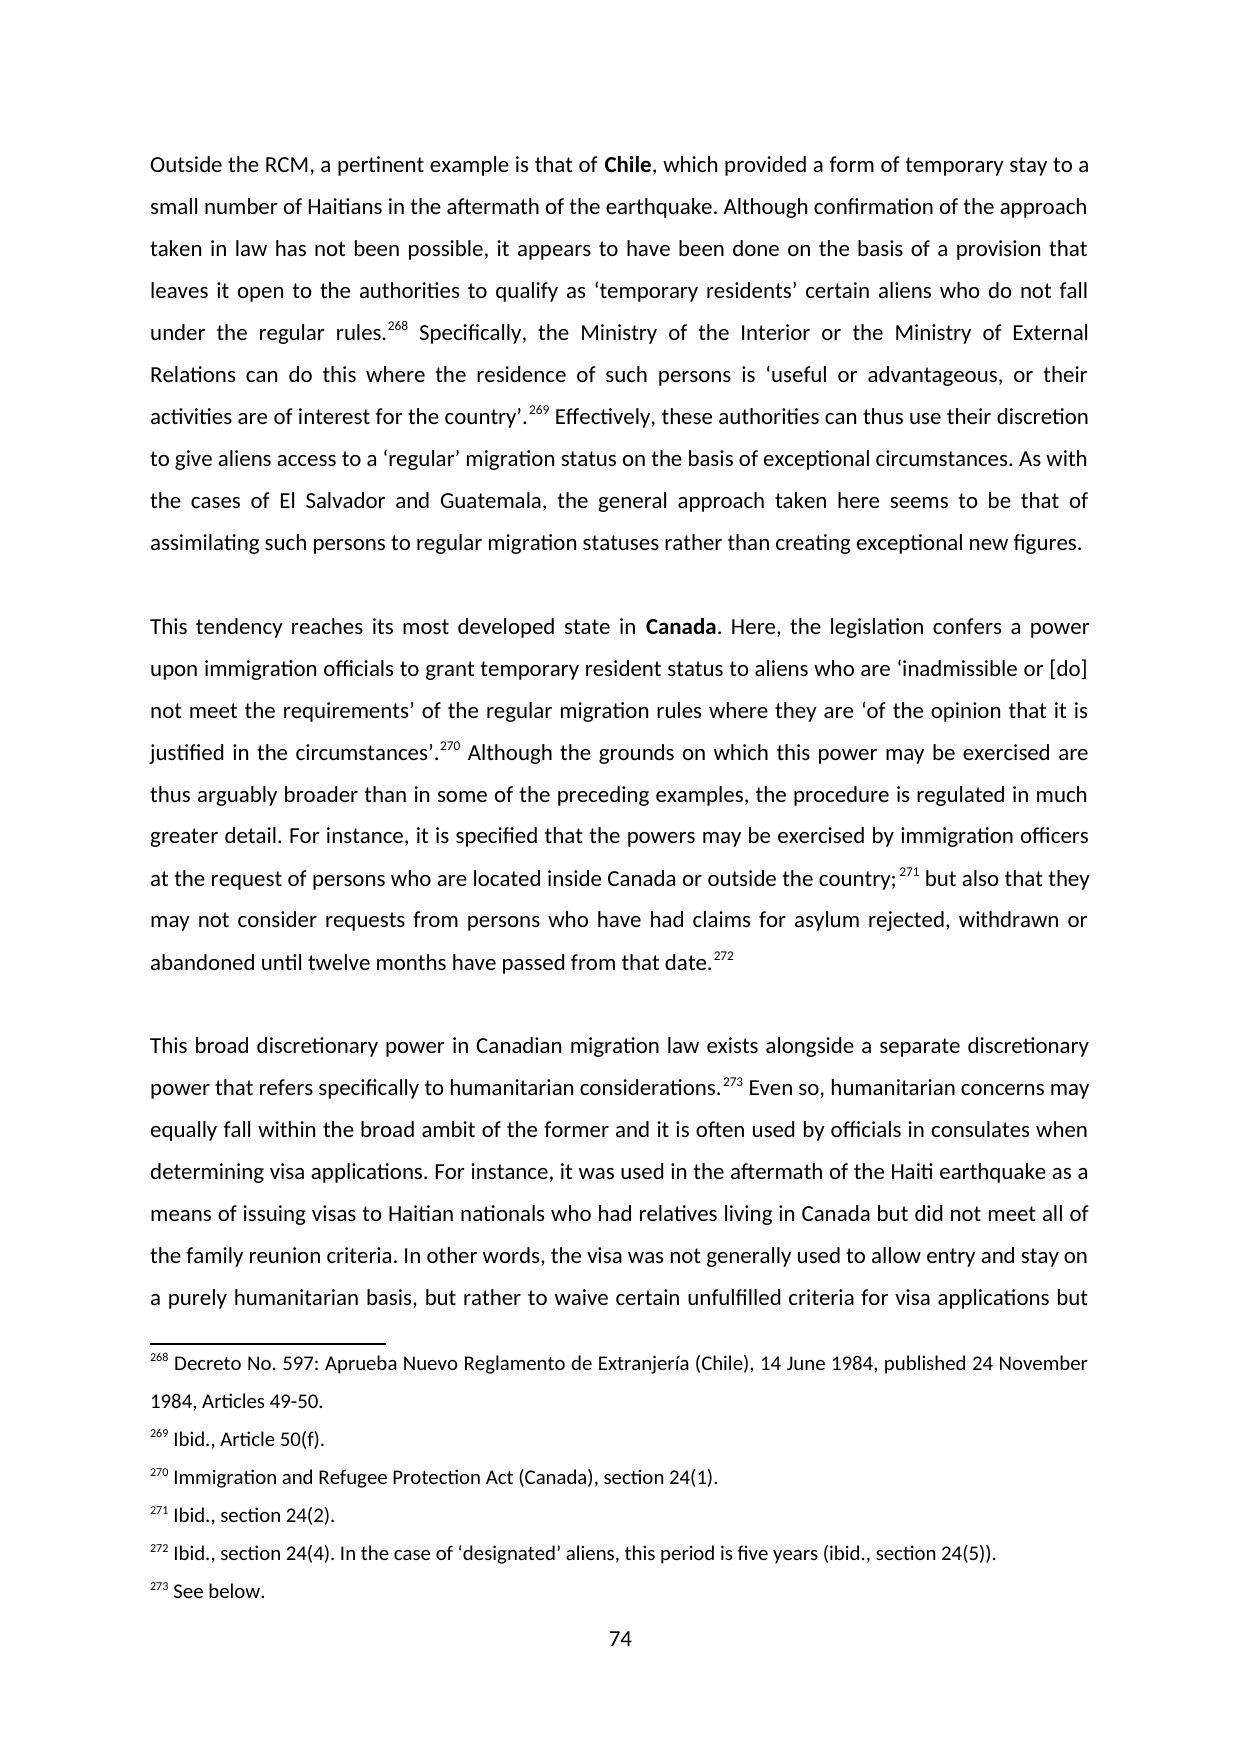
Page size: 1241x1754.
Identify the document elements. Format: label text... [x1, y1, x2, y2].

text Outside the RCM, a pertinent example is that of Chile, which provided a form of temporary stay to a small number of Haitians in the aftermath of the earthquake. Although confirmation of the approach taken in law has not been possible, it appears to have been done on the basis of a provision that leaves it open to the authorities to qualify as ‘temporary residents’ certain aliens who do not fall under the regular rules. Specifically, the Ministry of the Interior or the Ministry of External Relations can do this where the residence of such persons is ‘useful or advantageous, or their activities are of interest for the country’. Effectively, these authorities can thus use their discretion to give aliens access to a ‘regular’ migration status on the basis of exceptional circumstances. As with the cases of El Salvador and Guatemala, the general approach taken here seems to be that of assimilating such persons to regular migration statuses rather than creating exceptional new figures. [150, 150, 1090, 556]
text This tendency reaches its most developed state in Canada. Here, the legislation confers a power upon immigration officials to grant temporary resident status to aliens who are ‘inadmissible or [do] not meet the requirements’ of the regular migration rules where they are ‘of the opinion that it is justified in the circumstances’. Although the grounds on which this power may be exercised are thus arguably broader than in some of the preceding examples, the procedure is regulated in much greater detail. For instance, it is specified that the powers may be exercised by immigration officers at the request of persons who are located inside Canada or outside the country; but also that they may not consider requests from persons who have had claims for asylum rejected, withdrawn or abandoned until twelve months have passed from that date. [150, 612, 1090, 976]
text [150, 1032, 1090, 1311]
